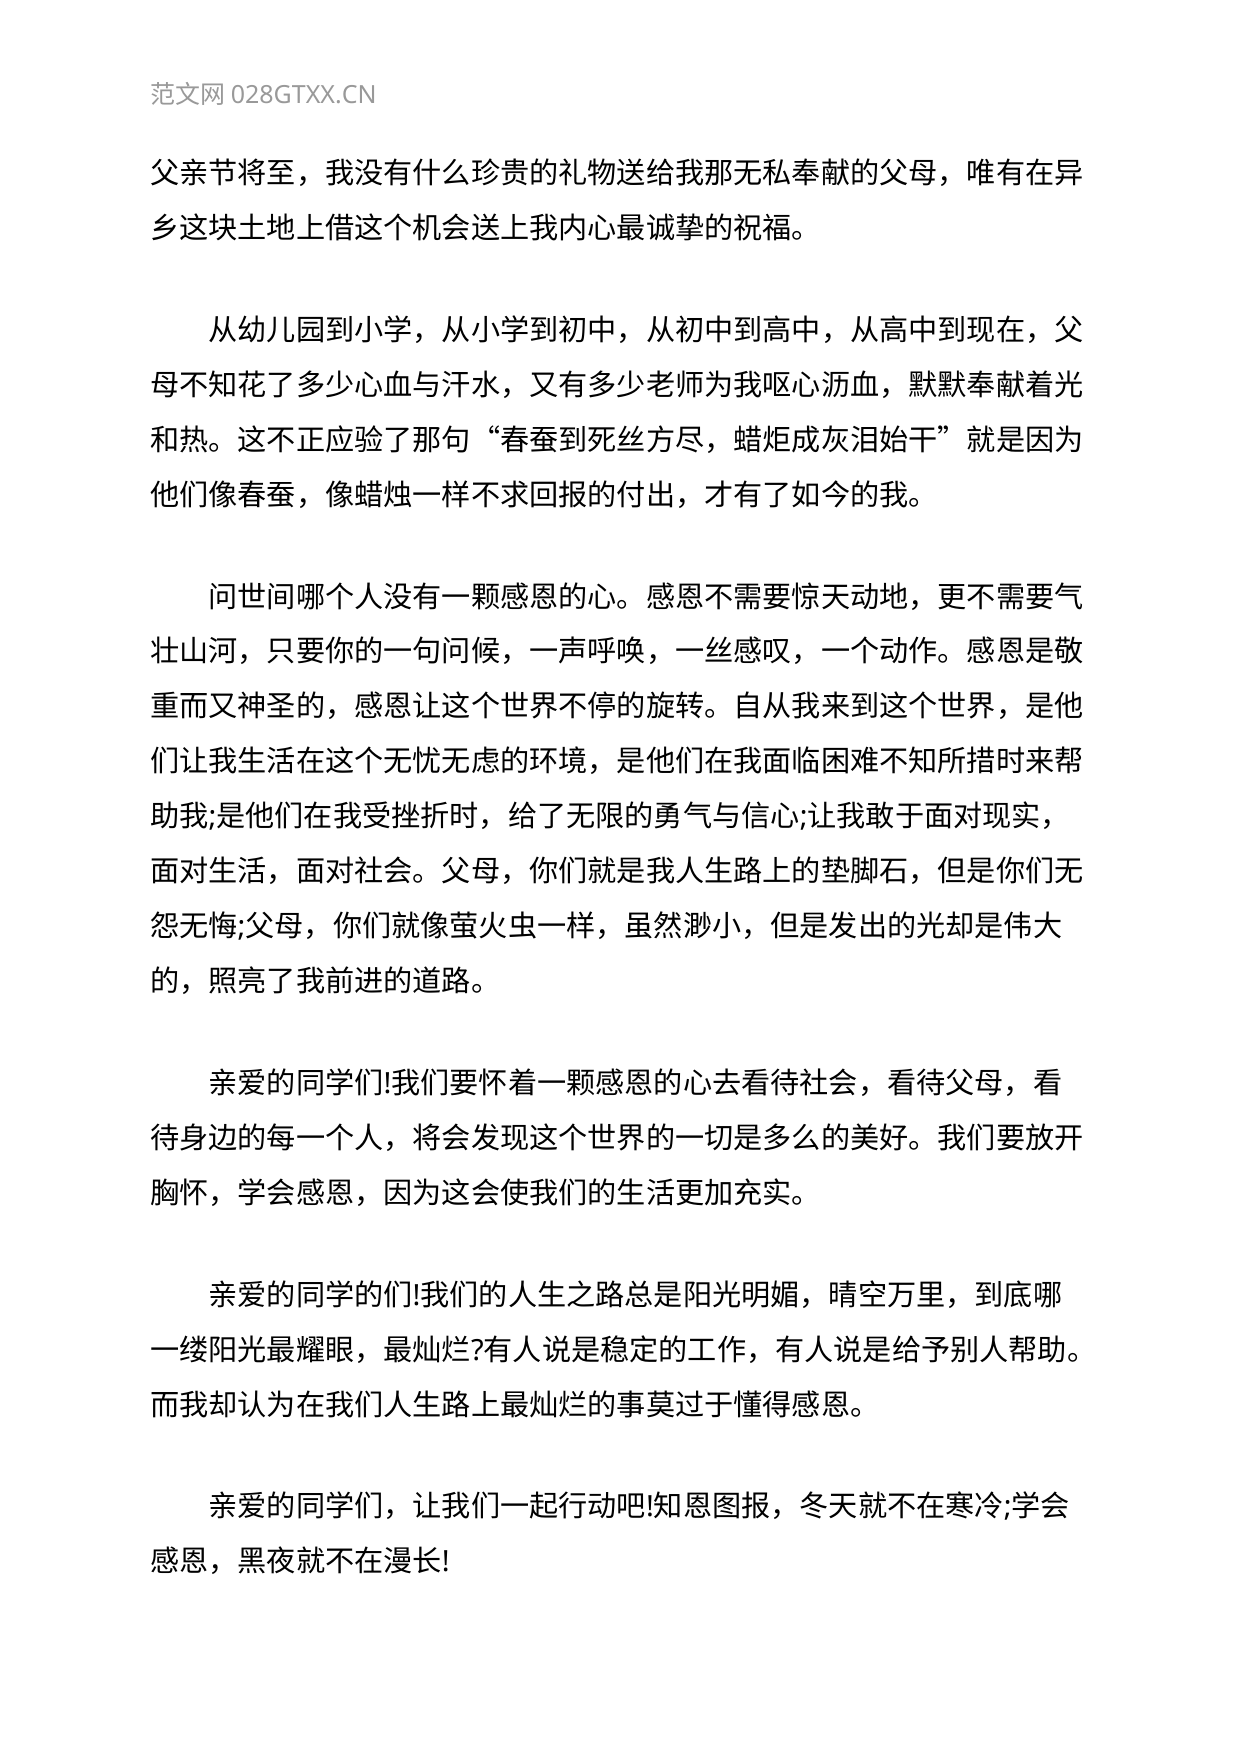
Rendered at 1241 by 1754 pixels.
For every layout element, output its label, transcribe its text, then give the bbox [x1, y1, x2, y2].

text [150, 150, 1090, 247]
text 从幼儿园到小学，从小学到初中，从初中到高中，从高中到现在，父母不知花了多少心血与汗水，又有多少老师为我呕心沥血，默默奉献着光和热。这不正应验了那句“春蚕到死丝方尽，蜡炬成灰泪始干”就是因为他们像春蚕，像蜡烛一样不求回报的付出，才有了如今的我。 [150, 307, 1090, 514]
text 亲爱的同学的们!我们的人生之路总是阳光明媚，晴空万里，到底哪一缕阳光最耀眼，最灿烂?有人说是稳定的工作，有人说是给予别人帮助。而我却认为在我们人生路上最灿烂的事莫过于懂得感恩。 [150, 1271, 1090, 1423]
text 亲爱的同学们!我们要怀着一颗感恩的心去看待社会，看待父母，看待身边的每一个人，将会发现这个世界的一切是多么的美好。我们要放开胸怀，学会感恩，因为这会使我们的生活更加充实。 [150, 1059, 1090, 1212]
text 亲爱的同学们，让我们一起行动吧!知恩图报，冬天就不在寒冷;学会感恩，黑夜就不在漫长! [150, 1483, 1090, 1580]
text 问世间哪个人没有一颗感恩的心。感恩不需要惊天动地，更不需要气壮山河，只要你的一句问候，一声呼唤，一丝感叹，一个动作。感恩是敬重而又神圣的，感恩让这个世界不停的旋转。自从我来到这个世界，是他们让我生活在这个无忧无虑的环境，是他们在我面临困难不知所措时来帮助我;是他们在我受挫折时，给了无限的勇气与信心;让我敢于面对现实，面对生活，面对社会。父母，你们就是我人生路上的垫脚石，但是你们无怨无悔;父母，你们就像萤火虫一样，虽然渺小，但是发出的光却是伟大的，照亮了我前进的道路。 [150, 573, 1090, 1000]
